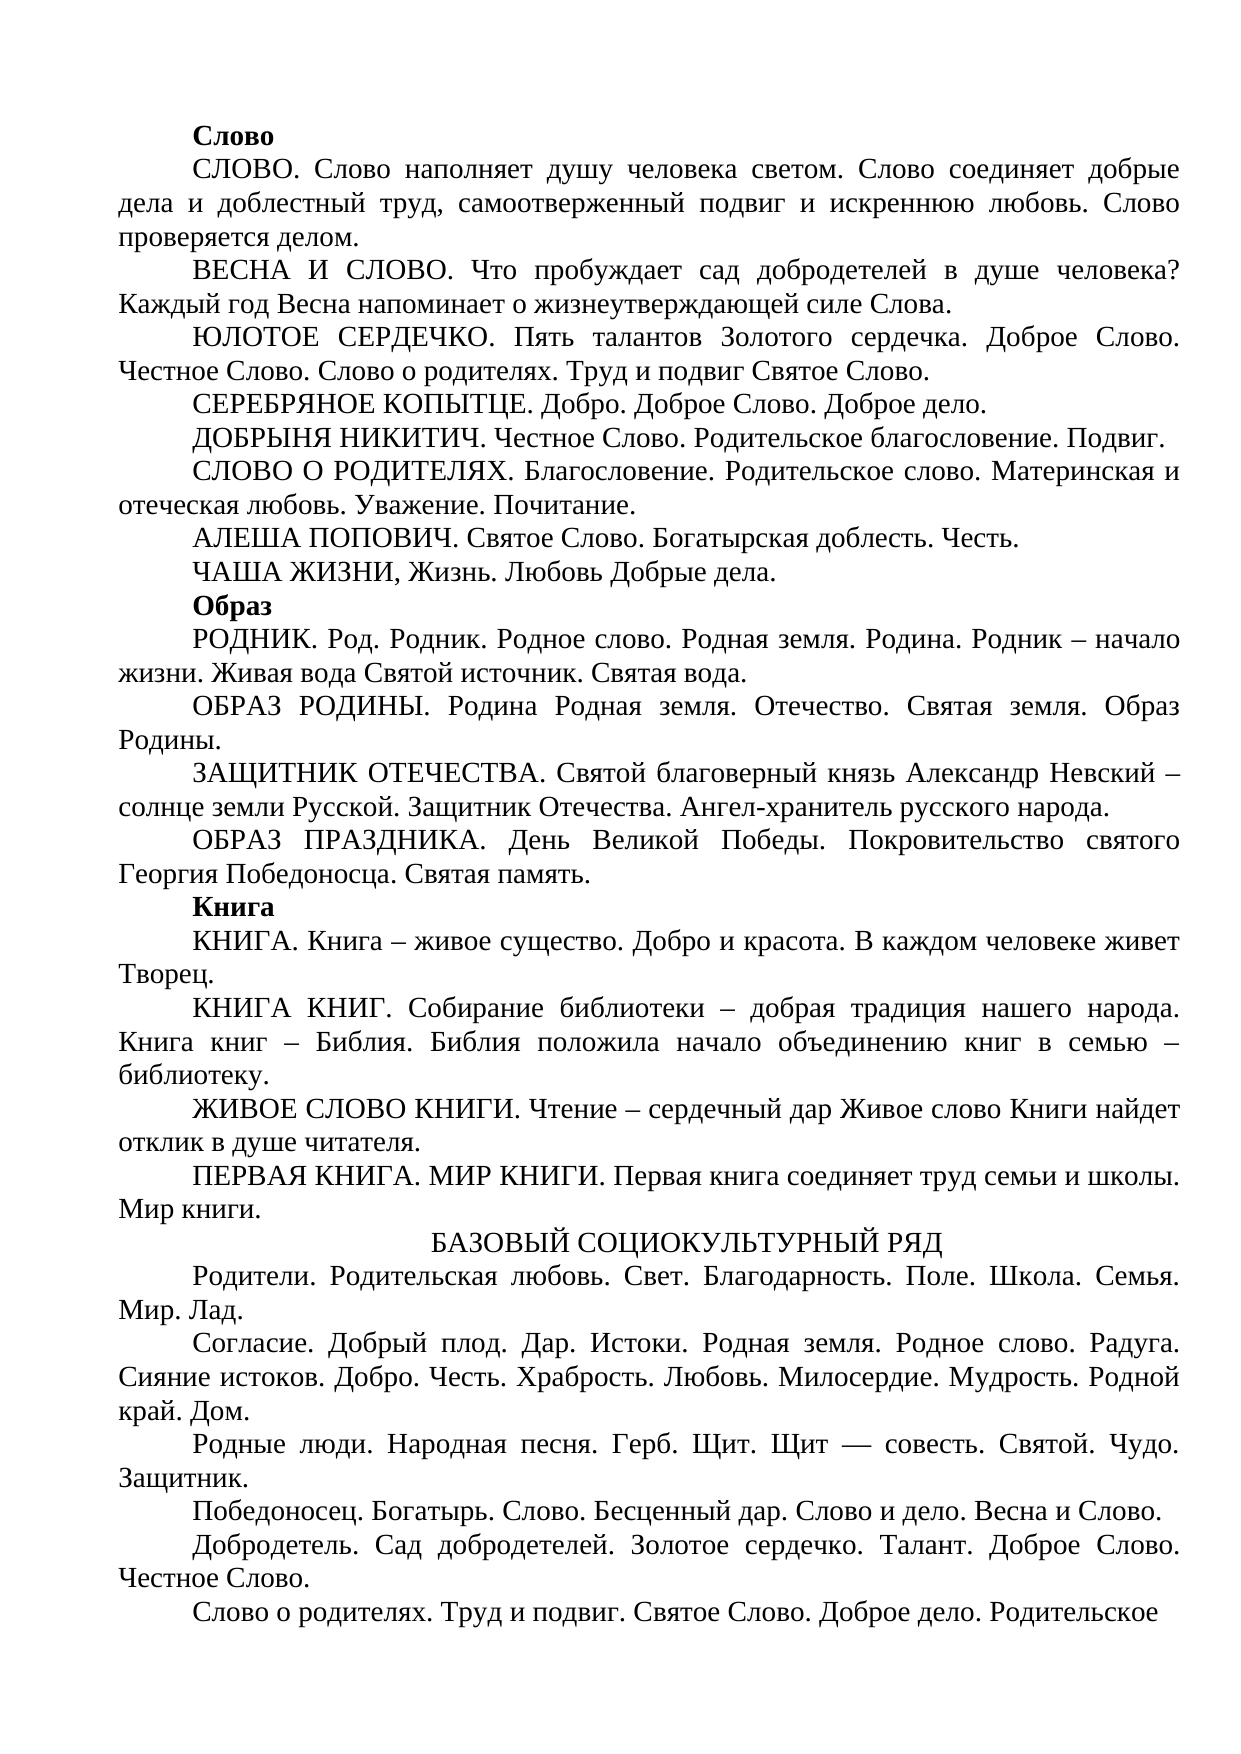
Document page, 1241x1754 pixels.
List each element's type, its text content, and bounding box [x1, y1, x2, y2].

text СЛОВО О РОДИТЕЛЯХ. Благословение. Родительское слово. Материнская и отеческая любовь. Уважение. Почитание. [118, 453, 1181, 521]
text ОБРАЗ РОДИНЫ. Родина Родная земля. Отечество. Святая земля. Образ Родины. [118, 688, 1181, 755]
text ЮЛОТОЕ СЕРДЕЧКО. Пять талантов Золотого сердечка. Доброе Слово. Честное Слово. Слово о родителях. Труд и подвиг Святое Слово. [118, 319, 1181, 386]
text Образ [118, 588, 1181, 621]
text Родные люди. Народная песня. Герб. Щит. Щит — совесть. Святой. Чудо. Защитник. [118, 1426, 1181, 1493]
text ВЕСНА И СЛОВО. Что пробуждает сад добродетелей в душе человека? Каждый год Весна напоминает о жизнеутверждающей силе Слова. [118, 252, 1181, 319]
text СЕРЕБРЯНОЕ КОПЫТЦЕ. Добро. Доброе Слово. Доброе дело. [118, 386, 1181, 420]
text БАЗОВЫЙ СОЦИОКУЛЬТУРНЫЙ РЯД [118, 1225, 1181, 1258]
text ЖИВОЕ СЛОВО КНИГИ. Чтение – сердечный дар Живое слово Книги найдет отклик в душе читателя. [118, 1091, 1181, 1158]
text Родители. Родительская любовь. Свет. Благодарность. Поле. Школа. Семья. Мир. Лад. [118, 1258, 1181, 1326]
text ЧАША ЖИЗНИ, Жизнь. Любовь Добрые дела. [118, 554, 1181, 588]
text РОДНИК. Род. Родник. Родное слово. Родная земля. Родина. Родник – начало жизни. Живая вода Святой источник. Святая вода. [118, 621, 1181, 688]
text Победоносец. Богатырь. Слово. Бесценный дар. Слово и дело. Весна и Слово. [118, 1493, 1181, 1527]
text АЛЕША ПОПОВИЧ. Святое Слово. Богатырская доблесть. Честь. [118, 521, 1181, 554]
text КНИГА КНИГ. Собирание библиотеки – добрая традиция нашего народа. Книга книг – Библия. Библия положила начало объединению книг в семью – библиотеку. [118, 990, 1181, 1091]
text Слово [118, 118, 1181, 152]
text ДОБРЫНЯ НИКИТИЧ. Честное Слово. Родительское благословение. Подвиг. [118, 420, 1181, 453]
text Книга [118, 889, 1181, 923]
text Добродетель. Сад добродетелей. Золотое сердечко. Талант. Доброе Слово. Честное Слово. [118, 1527, 1181, 1594]
text ПЕРВАЯ КНИГА. МИР КНИГИ. Первая книга соединяет труд семьи и школы. Мир книги. [118, 1158, 1181, 1225]
text ОБРАЗ ПРАЗДНИКА. День Великой Победы. Покровительство святого Георгия Победоносца. Святая память. [118, 822, 1181, 889]
text Слово о родителях. Труд и подвиг. Святое Слово. Доброе дело. Родительское [118, 1594, 1181, 1627]
text ЗАЩИТНИК ОТЕЧЕСТВА. Святой благоверный князь Александр Невский –солнце земли Русской. Защитник Отечества. Ангел-хранитель русского народа. [118, 755, 1181, 822]
text Согласие. Добрый плод. Дap. Истоки. Родная земля. Родное слово. Радуга. Сияние истоков. Добро. Честь. Храбрость. Любовь. Милосердие. Мудрость. Родной край. Дом. [118, 1326, 1181, 1426]
text СЛОВО. Слово наполняет душу человека светом. Слово соединяет добрые дела и доблестный труд, самоотверженный подвиг и искреннюю любовь. Слово проверяется делом. [118, 152, 1181, 252]
text КНИГА. Книга – живое существо. Добро и красота. В каждом человеке живет Творец. [118, 923, 1181, 990]
